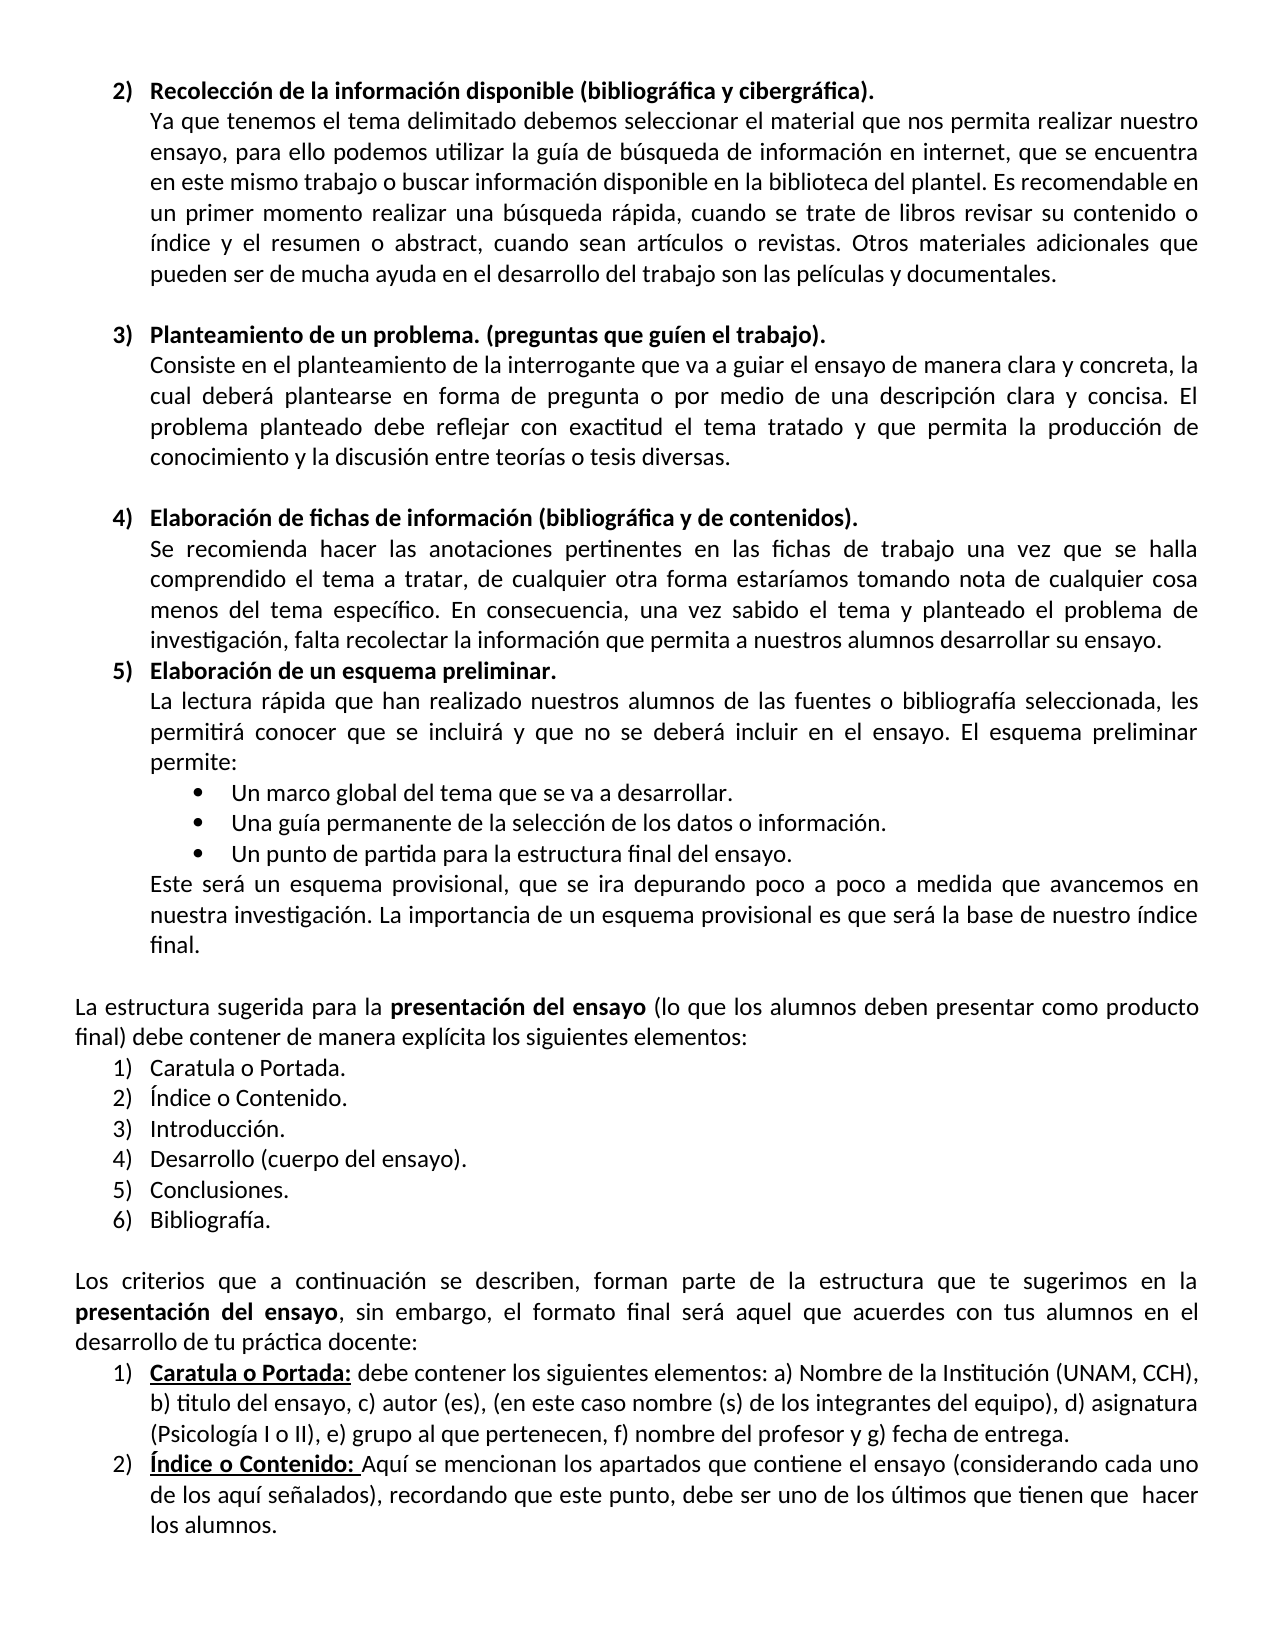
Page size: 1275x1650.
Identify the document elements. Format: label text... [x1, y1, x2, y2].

text La lectura rápida que han realizado nuestros alumnos de las fuentes o bibliografía seleccionada, les permitirá conocer que se incluirá y que no se deberá incluir en el ensayo. El esquema preliminar permite: [150, 685, 1200, 777]
text Ya que tenemos el tema delimitado debemos seleccionar el material que nos permita realizar nuestro ensayo, para ello podemos utilizar la guía de búsqueda de información en internet, que se encuentra en este mismo trabajo o buscar información disponible en la biblioteca del plantel. Es recomendable en un primer momento realizar una búsqueda rápida, cuando se trate de libros revisar su contenido o índice y el resumen o abstract, cuando sean artículos o revistas. Otros materiales adicionales que pueden ser de mucha ayuda en el desarrollo del trabajo son las películas y documentales. [150, 106, 1200, 289]
list Elaboración de fichas de información (bibliográfica y de contenidos). [112, 502, 1200, 533]
text Los criterios que a continuación se describen, forman parte de la estructura que te sugerimos en la presentación del ensayo, sin embargo, el formato final será aquel que acuerdes con tus alumnos en el desarrollo de tu práctica docente: [75, 1265, 1200, 1357]
text Este será un esquema provisional, que se ira depurando poco a poco a medida que avancemos en nuestra investigación. La importancia de un esquema provisional es que será la base de nuestro índice final. [150, 868, 1200, 960]
list Una guía permanente de la selección de los datos o información. [194, 807, 1200, 838]
list Elaboración de un esquema preliminar. [112, 655, 1200, 685]
list Planteamiento de un problema. (preguntas que guíen el trabajo). [112, 319, 1200, 350]
list Caratula o Portada. [112, 1052, 1200, 1082]
text Consiste en el planteamiento de la interrogante que va a guiar el ensayo de manera clara y concreta, la cual deberá plantearse en forma de pregunta o por medio de una descripción clara y concisa. El problema planteado debe reflejar con exactitud el tema tratado y que permita la producción de conocimiento y la discusión entre teorías o tesis diversas. [150, 350, 1200, 472]
list Introducción. [112, 1113, 1200, 1143]
list Caratula o Portada: debe contener los siguientes elementos: a) Nombre de la Institución (UNAM, CCH), b) titulo del ensayo, c) autor (es), (en este caso nombre (s) de los integrantes del equipo), d) asignatura (Psicología I o II), e) grupo al que pertenecen, f) nombre del profesor y g) fecha de entrega. [112, 1357, 1200, 1448]
text La estructura sugerida para la presentación del ensayo (lo que los alumnos deben presentar como producto final) debe contener de manera explícita los siguientes elementos: [75, 991, 1200, 1052]
list Bibliografía. [112, 1204, 1200, 1235]
text Se recomienda hacer las anotaciones pertinentes en las fichas de trabajo una vez que se halla comprendido el tema a tratar, de cualquier otra forma estaríamos tomando nota de cualquier cosa menos del tema específico. En consecuencia, una vez sabido el tema y planteado el problema de investigación, falta recolectar la información que permita a nuestros alumnos desarrollar su ensayo. [150, 533, 1200, 655]
list Un punto de partida para la estructura final del ensayo. [194, 838, 1200, 868]
list Índice o Contenido. [112, 1082, 1200, 1113]
list Índice o Contenido: Aquí se mencionan los apartados que contiene el ensayo (considerando cada uno de los aquí señalados), recordando que este punto, debe ser uno de los últimos que tienen que hacer los alumnos. [112, 1448, 1200, 1540]
list Recolección de la información disponible (bibliográfica y cibergráfica). [112, 75, 1200, 106]
list Desarrollo (cuerpo del ensayo). [112, 1143, 1200, 1174]
list Conclusiones. [112, 1174, 1200, 1204]
list Un marco global del tema que se va a desarrollar. [194, 777, 1200, 807]
